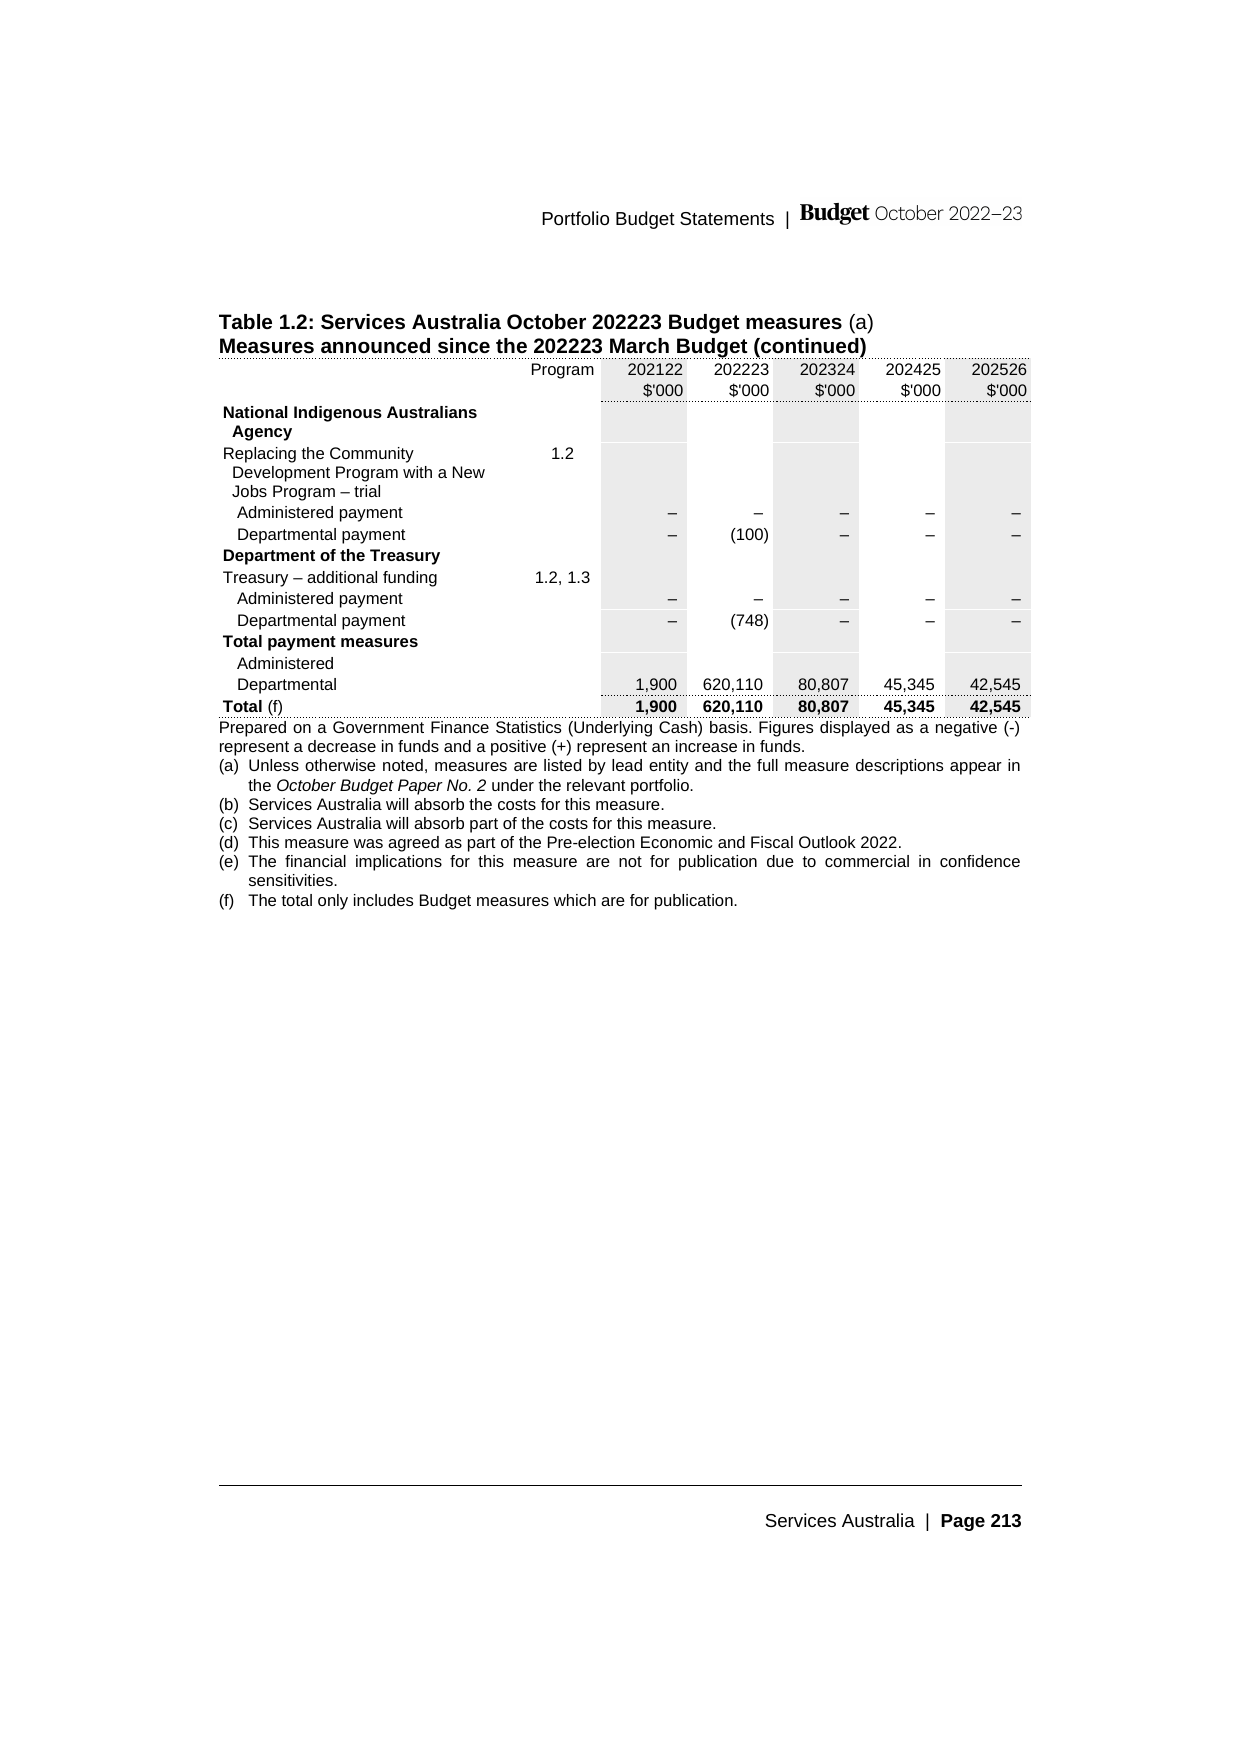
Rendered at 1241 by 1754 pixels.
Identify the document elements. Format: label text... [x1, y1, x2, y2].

picture [800, 197, 1022, 226]
list The total only includes Budget measures which are for publication. [218, 890, 1022, 909]
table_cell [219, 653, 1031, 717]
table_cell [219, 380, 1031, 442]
list Services Australia will absorb part of the costs for this measure. [218, 814, 1022, 833]
text Prepared on a Government Finance Statistics (Underlying Cash) basis. Figures displayed as a negative (-) represent a decrease in funds and a positive (+) represent an increase in funds. [218, 718, 1022, 756]
list Unless otherwise noted, measures are listed by lead entity and the full measure descriptions appear in the October Budget Paper No. 2 under the relevant portfolio. [218, 756, 1022, 794]
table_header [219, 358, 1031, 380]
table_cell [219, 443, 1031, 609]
list The financial implications for this measure are not for publication due to commercial in confidence sensitivities. [218, 852, 1022, 890]
subtitle Table 1.2: Services Australia October 2022­23 Budget measures (a) Measures announced since the 2022­23 March Budget (continued) [218, 310, 1022, 358]
list Services Australia will absorb the costs for this measure. [218, 794, 1022, 814]
list This measure was agreed as part of the Pre-election Economic and Fiscal Outlook 2022. [218, 833, 1022, 852]
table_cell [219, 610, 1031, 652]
